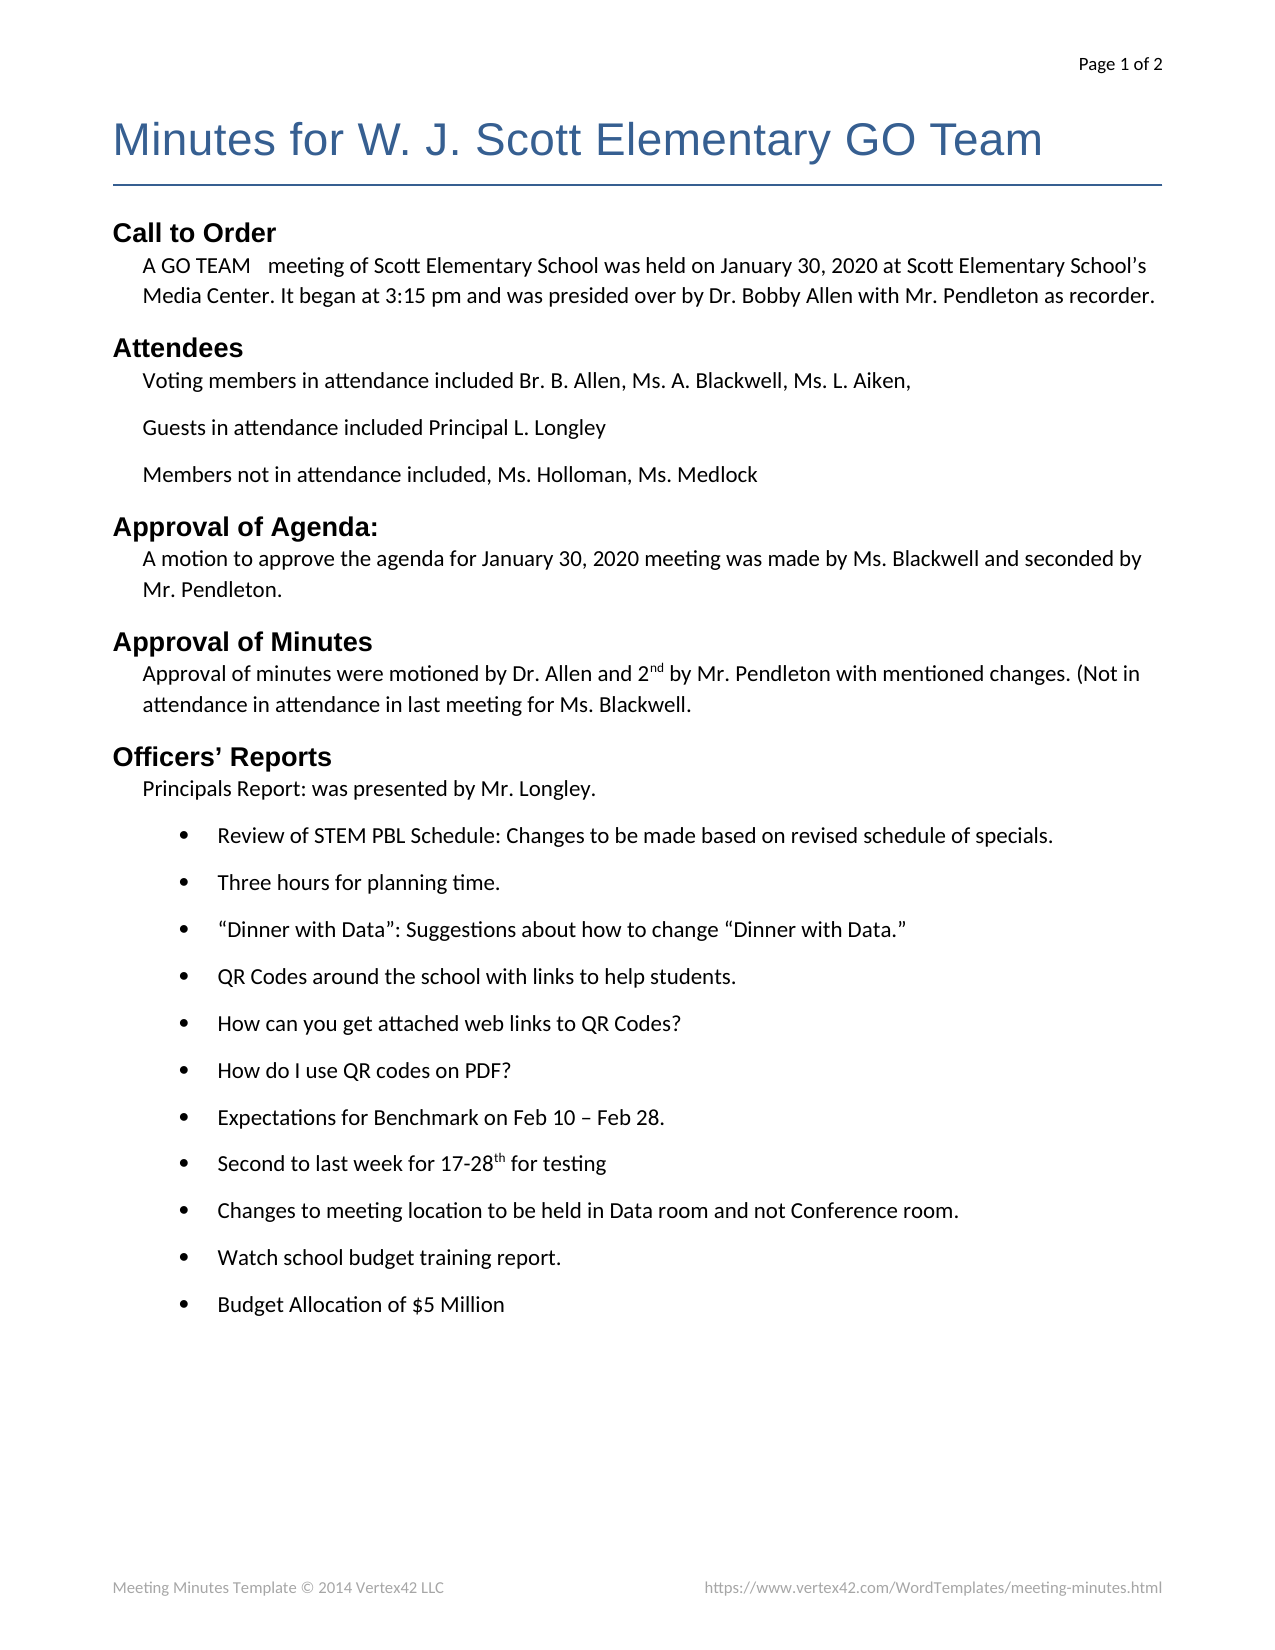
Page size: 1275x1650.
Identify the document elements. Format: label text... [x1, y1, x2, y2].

text Approval of minutes were motioned by Dr. Allen and 2nd by Mr. Pendleton with mentioned changes. (Not in attendance in attendance in last meeting for Ms. Blackwell. [142, 659, 1162, 718]
subtitle Officers’ Reports [112, 741, 1162, 772]
subtitle Approval of Agenda: [112, 511, 1162, 542]
list Second to last week for 17-28th for testing [180, 1149, 1162, 1178]
subtitle Approval of Minutes [112, 626, 1162, 657]
list Budget Allocation of $5 Million [180, 1290, 1162, 1318]
list “Dinner with Data”: Suggestions about how to change “Dinner with Data.” [180, 915, 1162, 943]
list Review of STEM PBL Schedule: Changes to be made based on revised schedule of specials. [180, 821, 1162, 849]
list Watch school budget training report. [180, 1243, 1162, 1271]
subtitle Attendees [112, 332, 1162, 363]
list QR Codes around the school with links to help students. [180, 962, 1162, 990]
list Three hours for planning time. [180, 868, 1162, 896]
list How do I use QR codes on PDF? [180, 1056, 1162, 1084]
text Guests in attendance included Principal L. Longley [142, 413, 1162, 441]
text Principals Report: was presented by Mr. Longley. [142, 774, 1162, 803]
title Minutes for W. J. Scott Elementary GO Team [112, 112, 1162, 186]
text A motion to approve the agenda for January 30, 2020 meeting was made by Ms. Blackwell and seconded by Mr. Pendleton. [142, 544, 1162, 603]
text A GO TEAM meeting of Scott Elementary School was held on January 30, 2020 at Scott Elementary School’s Media Center. It began at 3:15 pm and was presided over by Dr. Bobby Allen with Mr. Pendleton as recorder. [142, 251, 1162, 309]
text Members not in attendance included, Ms. Holloman, Ms. Medlock [142, 460, 1162, 488]
subtitle Call to Order [112, 217, 1162, 248]
list Changes to meeting location to be held in Data room and not Conference room. [180, 1196, 1162, 1224]
list How can you get attached web links to QR Codes? [180, 1009, 1162, 1037]
text Voting members in attendance included Br. B. Allen, Ms. A. Blackwell, Ms. L. Aiken, [142, 366, 1162, 394]
list Expectations for Benchmark on Feb 10 – Feb 28. [180, 1103, 1162, 1131]
